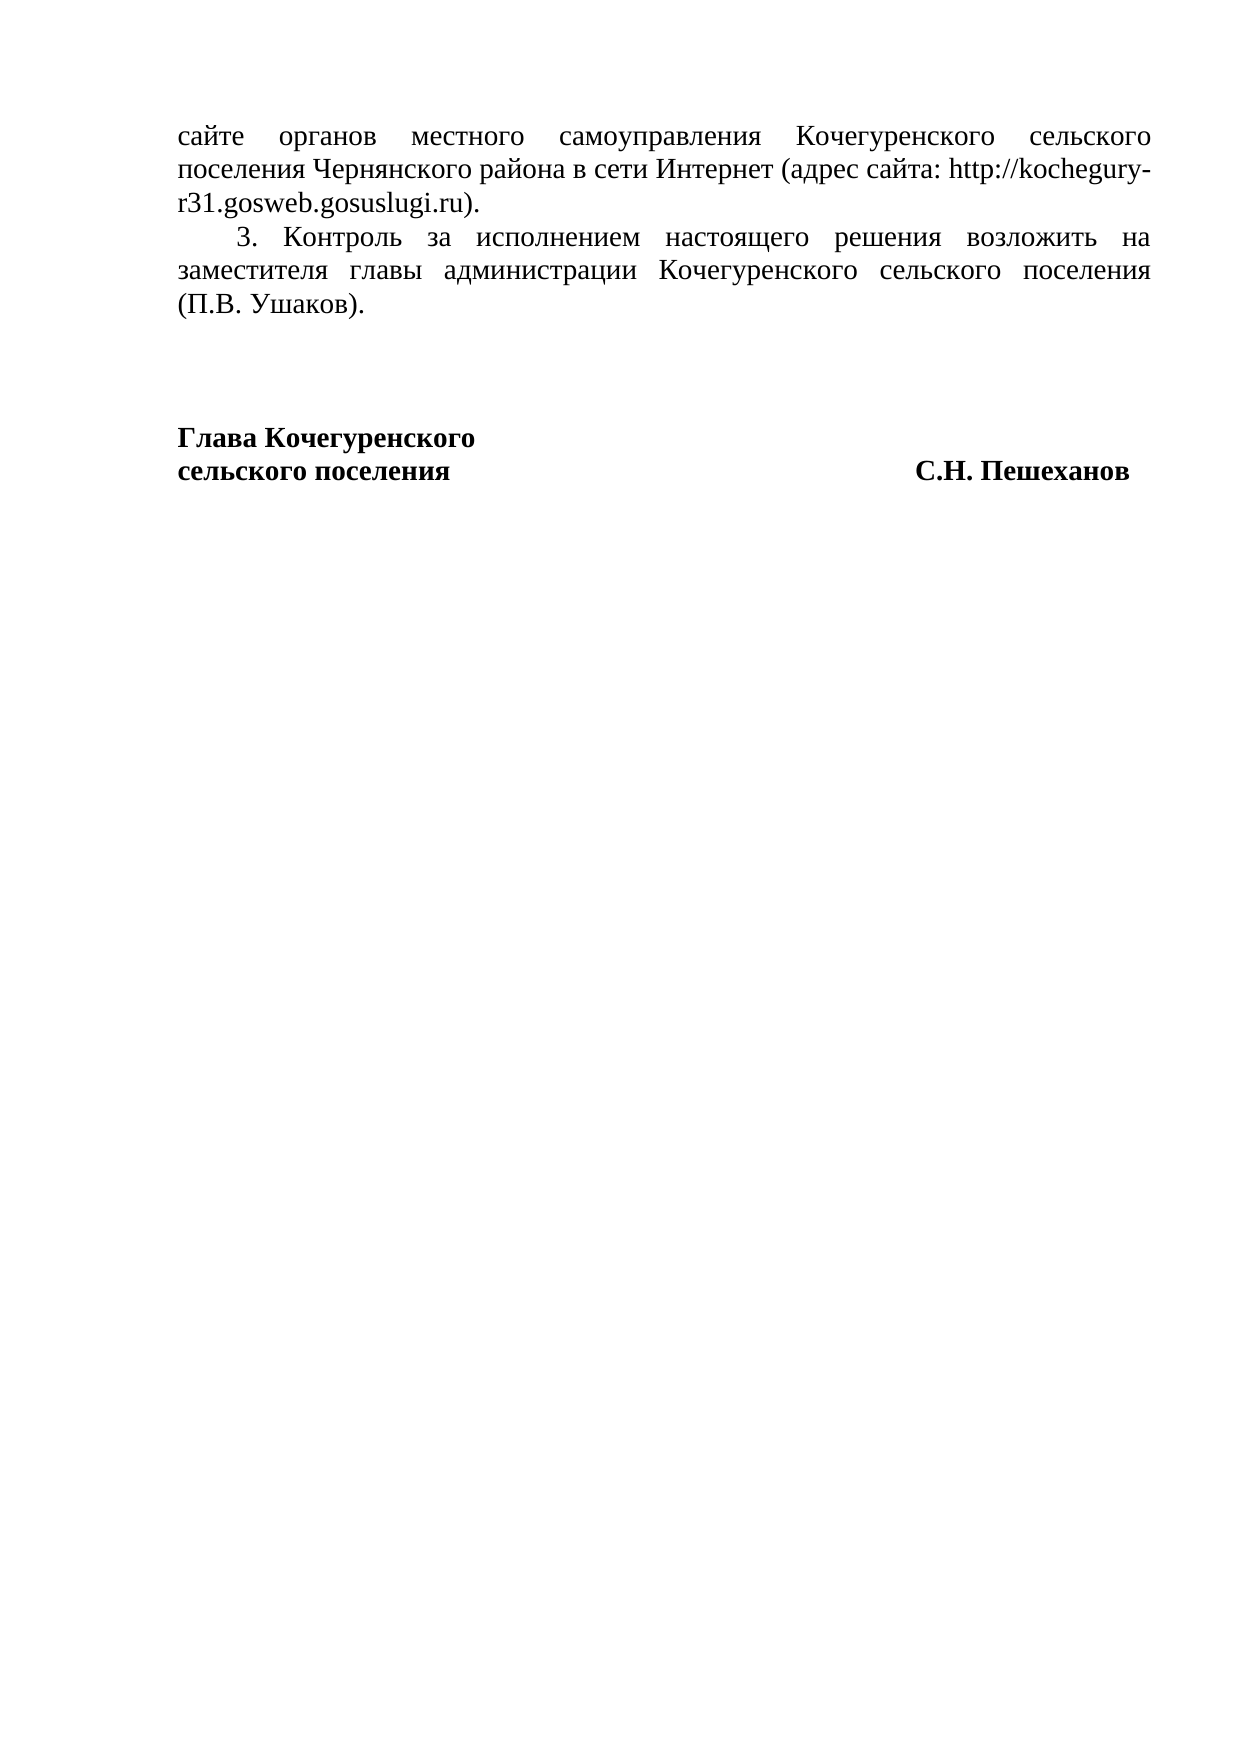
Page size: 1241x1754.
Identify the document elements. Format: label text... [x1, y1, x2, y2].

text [177, 118, 1152, 219]
text 3. Контроль за исполнением настоящего решения возложить на заместителя главы администрации Кочегуренского сельского поселения (П.В. Ушаков). [177, 219, 1152, 319]
text сельского поселения С.Н. Пешеханов [177, 453, 1152, 487]
text Глава Кочегуренского [177, 420, 1152, 453]
